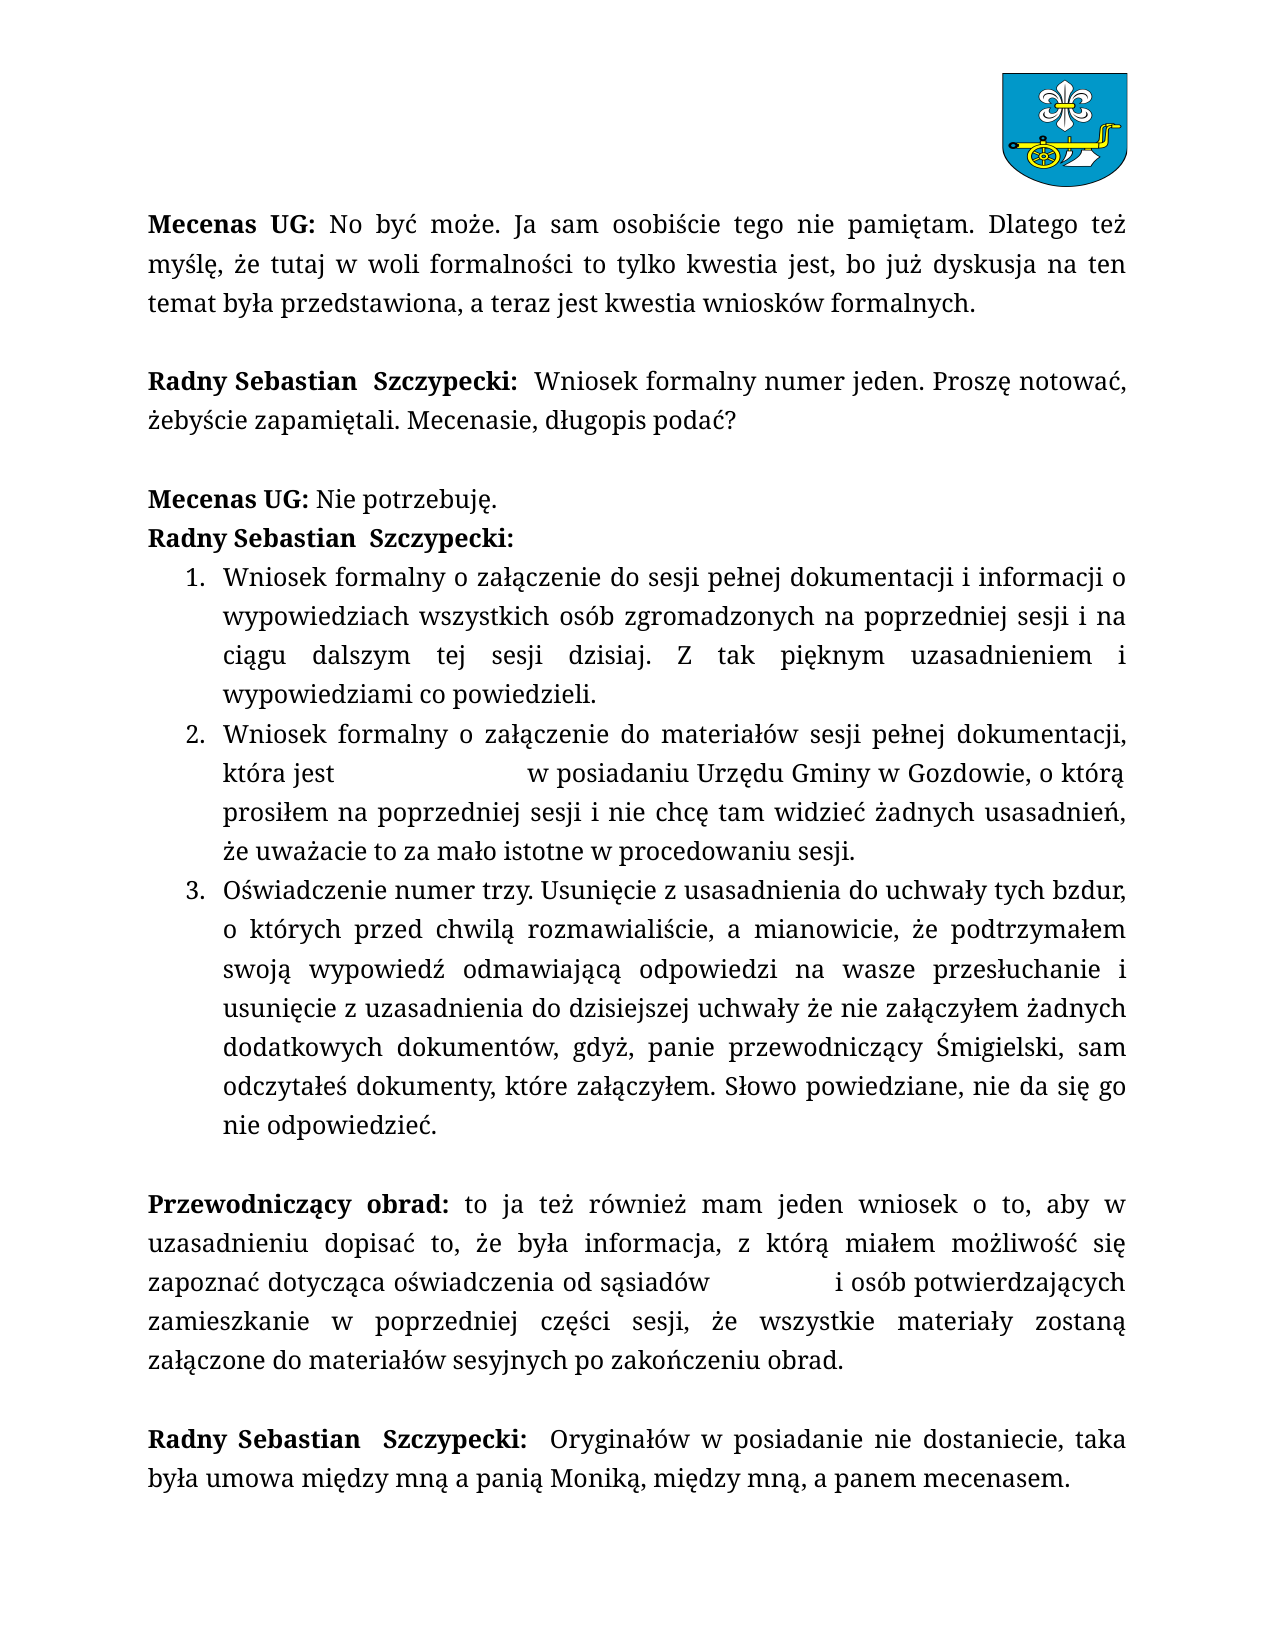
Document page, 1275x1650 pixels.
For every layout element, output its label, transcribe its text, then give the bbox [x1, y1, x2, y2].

list Oświadczenie numer trzy. Usunięcie z usasadnienia do uchwały tych bzdur, o których przed chwilą rozmawialiście, a mianowicie, że podtrzymałem swoją wypowiedź odmawiającą odpowiedzi na wasze przesłuchanie i usunięcie z uzasadnienia do dzisiejszej uchwały że nie załączyłem żadnych dodatkowych dokumentów, gdyż, panie przewodniczący Śmigielski, sam odczytałeś dokumenty, które załączyłem. Słowo powiedziane, nie da się go nie odpowiedzieć. [185, 873, 1127, 1142]
picture [1040, 82, 1091, 130]
list Wniosek formalny o załączenie do materiałów sesji pełnej dokumentacji, która jest w posiadaniu Urzędu Gminy w Gozdowie, o którą prosiłem na poprzedniej sesji i nie chcę tam widzieć żadnych usasadnień, że uważacie to za mało istotne w procedowaniu sesji. [185, 716, 1127, 868]
picture [1017, 128, 1107, 168]
text Radny Sebastian Szczypecki: Oryginałów w posiadanie nie dostaniecie, taka była umowa między mną a panią Moniką, między mną, a panem mecenasem. [148, 1421, 1127, 1494]
picture [1104, 124, 1119, 133]
text Mecenas UG: Nie potrzebuję. [148, 481, 1127, 515]
picture [1080, 153, 1128, 187]
text Radny Sebastian Szczypecki: Wniosek formalny numer jeden. Proszę notować, żebyście zapamiętali. Mecenasie, długopis podać? [148, 364, 1127, 437]
picture [1002, 152, 1054, 187]
list Wniosek formalny o załączenie do sesji pełnej dokumentacji i informacji o wypowiedziach wszystkich osób zgromadzonych na poprzedniej sesji i na ciągu dalszym tej sesji dzisiaj. Z tak pięknym uzasadnieniem i wypowiedziami co powiedzieli. [185, 560, 1127, 711]
text Radny Sebastian Szczypecki: [148, 521, 1127, 554]
text Przewodniczący obrad: to ja też również mam jeden wniosek o to, aby w uzasadnieniu dopisać to, że była informacja, z którą miałem możliwość się zapoznać dotycząca oświadczenia od sąsiadów i osób potwierdzających zamieszkanie w poprzedniej części sesji, że wszystkie materiały zostaną załączone do materiałów sesyjnych po zakończeniu obrad. [148, 1186, 1127, 1377]
text Mecenas UG: No być może. Ja sam osobiście tego nie pamiętam. Dlatego też myślę, że tutaj w woli formalności to tylko kwestia jest, bo już dyskusja na ten temat była przedstawiona, a teraz jest kwestia wniosków formalnych. [148, 207, 1127, 319]
